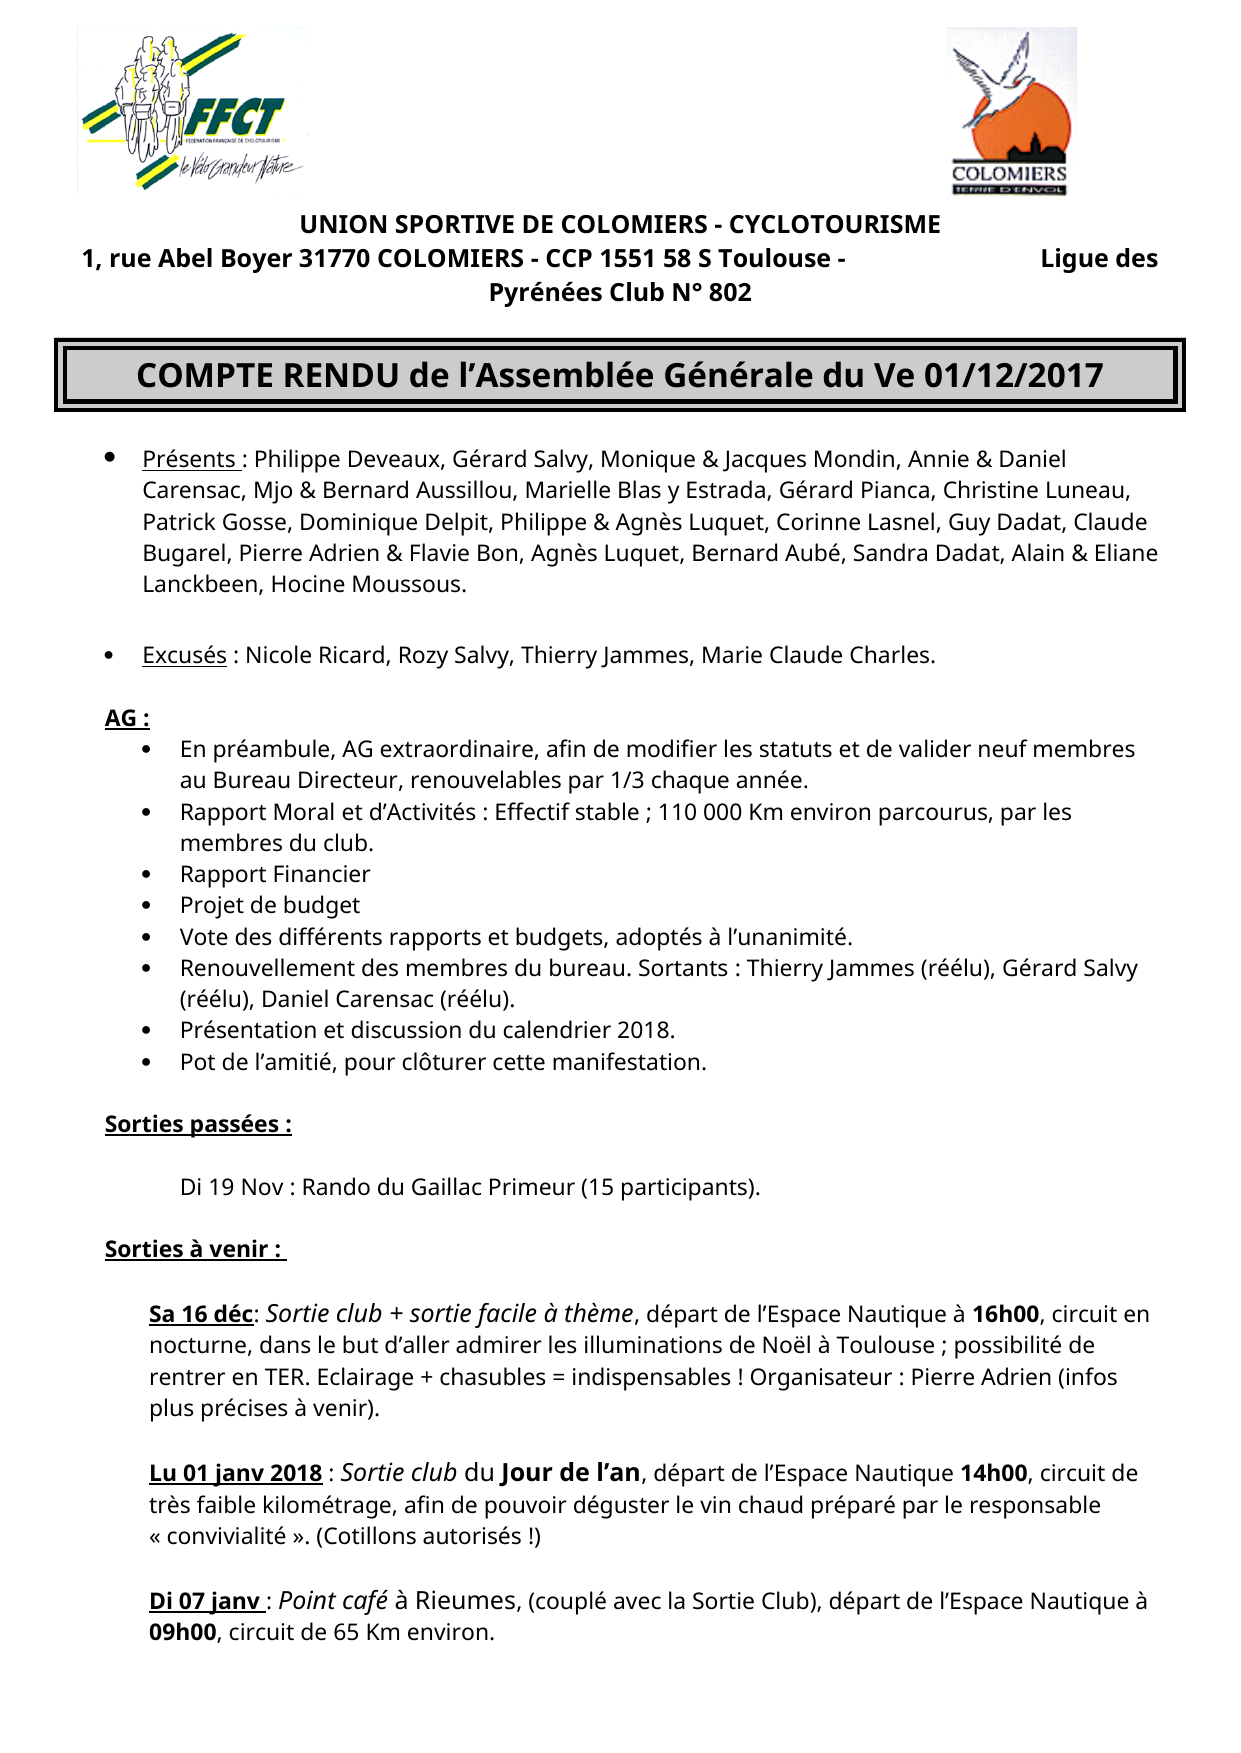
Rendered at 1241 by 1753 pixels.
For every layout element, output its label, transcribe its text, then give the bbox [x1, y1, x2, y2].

list Rapport Financier [142, 858, 1165, 889]
list En préambule, AG extraordinaire, afin de modifier les statuts et de valider neuf membres au Bureau Directeur, renouvelables par 1/3 chaque année. [142, 733, 1165, 795]
text Sorties à venir : [104, 1233, 1165, 1264]
list Rapport Moral et d’Activités : Effectif stable ; 110 000 Km environ parcourus, par les membres du club. [142, 795, 1165, 858]
text Sorties passées : [104, 1108, 1165, 1139]
list Pot de l’amitié, pour clôturer cette manifestation. [142, 1045, 1165, 1077]
list Di 19 Nov : Rando du Gaillac Primeur (15 participants). [179, 1170, 1165, 1202]
text Sa 16 déc: Sortie club + sortie facile à thème, départ de l’Espace Nautique à 16h00, circuit en nocturne, dans le but d’aller admirer les illuminations de Noël à Toulouse ; possibilité de rentrer en TER. Eclairage + chasubles = indispensables ! Organisateur : Pierre Adrien (infos plus précises à venir). [149, 1295, 1165, 1423]
list Vote des différents rapports et budgets, adoptés à l’unanimité. [142, 920, 1165, 952]
text Di 07 janv : Point café à Rieumes, (couplé avec la Sortie Club), départ de l’Espace Nautique à 09h00, circuit de 65 Km environ. [149, 1582, 1165, 1648]
list Présentation et discussion du calendrier 2018. [142, 1014, 1165, 1045]
text Lu 01 janv 2018 : Sortie club du Jour de l’an, départ de l’Espace Nautique 14h00, circuit de très faible kilométrage, afin de pouvoir déguster le vin chaud préparé par le responsable « convivialité ». (Cotillons autorisés !) [149, 1454, 1165, 1551]
text 1, rue Abel Boyer 31770 COLOMIERS - CCP 1551 58 S Toulouse - Ligue des Pyrénées Club N° 802 [75, 241, 1165, 309]
picture [77, 27, 312, 193]
list Projet de budget [142, 889, 1165, 920]
list Présents : Philippe Deveaux, Gérard Salvy, Monique & Jacques Mondin, Annie & Daniel Carensac, Mjo & Bernard Aussillou, Marielle Blas y Estrada, Gérard Pianca, Christine Luneau, Patrick Gosse, Dominique Delpit, Philippe & Agnès Luquet, Corinne Lasnel, Guy Dadat, Claude Bugarel, Pierre Adrien & Flavie Bon, Agnès Luquet, Bernard Aubé, Sandra Dadat, Alain & Eliane Lanckbeen, Hocine Moussous. [104, 443, 1165, 599]
text AG : [104, 702, 1165, 733]
picture [946, 27, 1078, 201]
list Renouvellement des membres du bureau. Sortants : Thierry Jammes (réélu), Gérard Salvy (réélu), Daniel Carensac (réélu). [142, 952, 1165, 1014]
text UNION SPORTIVE DE COLOMIERS - CYCLOTOURISME [75, 207, 1165, 241]
list Excusés : Nicole Ricard, Rozy Salvy, Thierry Jammes, Marie Claude Charles. [104, 639, 1165, 670]
text COMPTE RENDU de l’Assemblée Générale du Ve 01/12/2017 [58, 342, 1182, 408]
